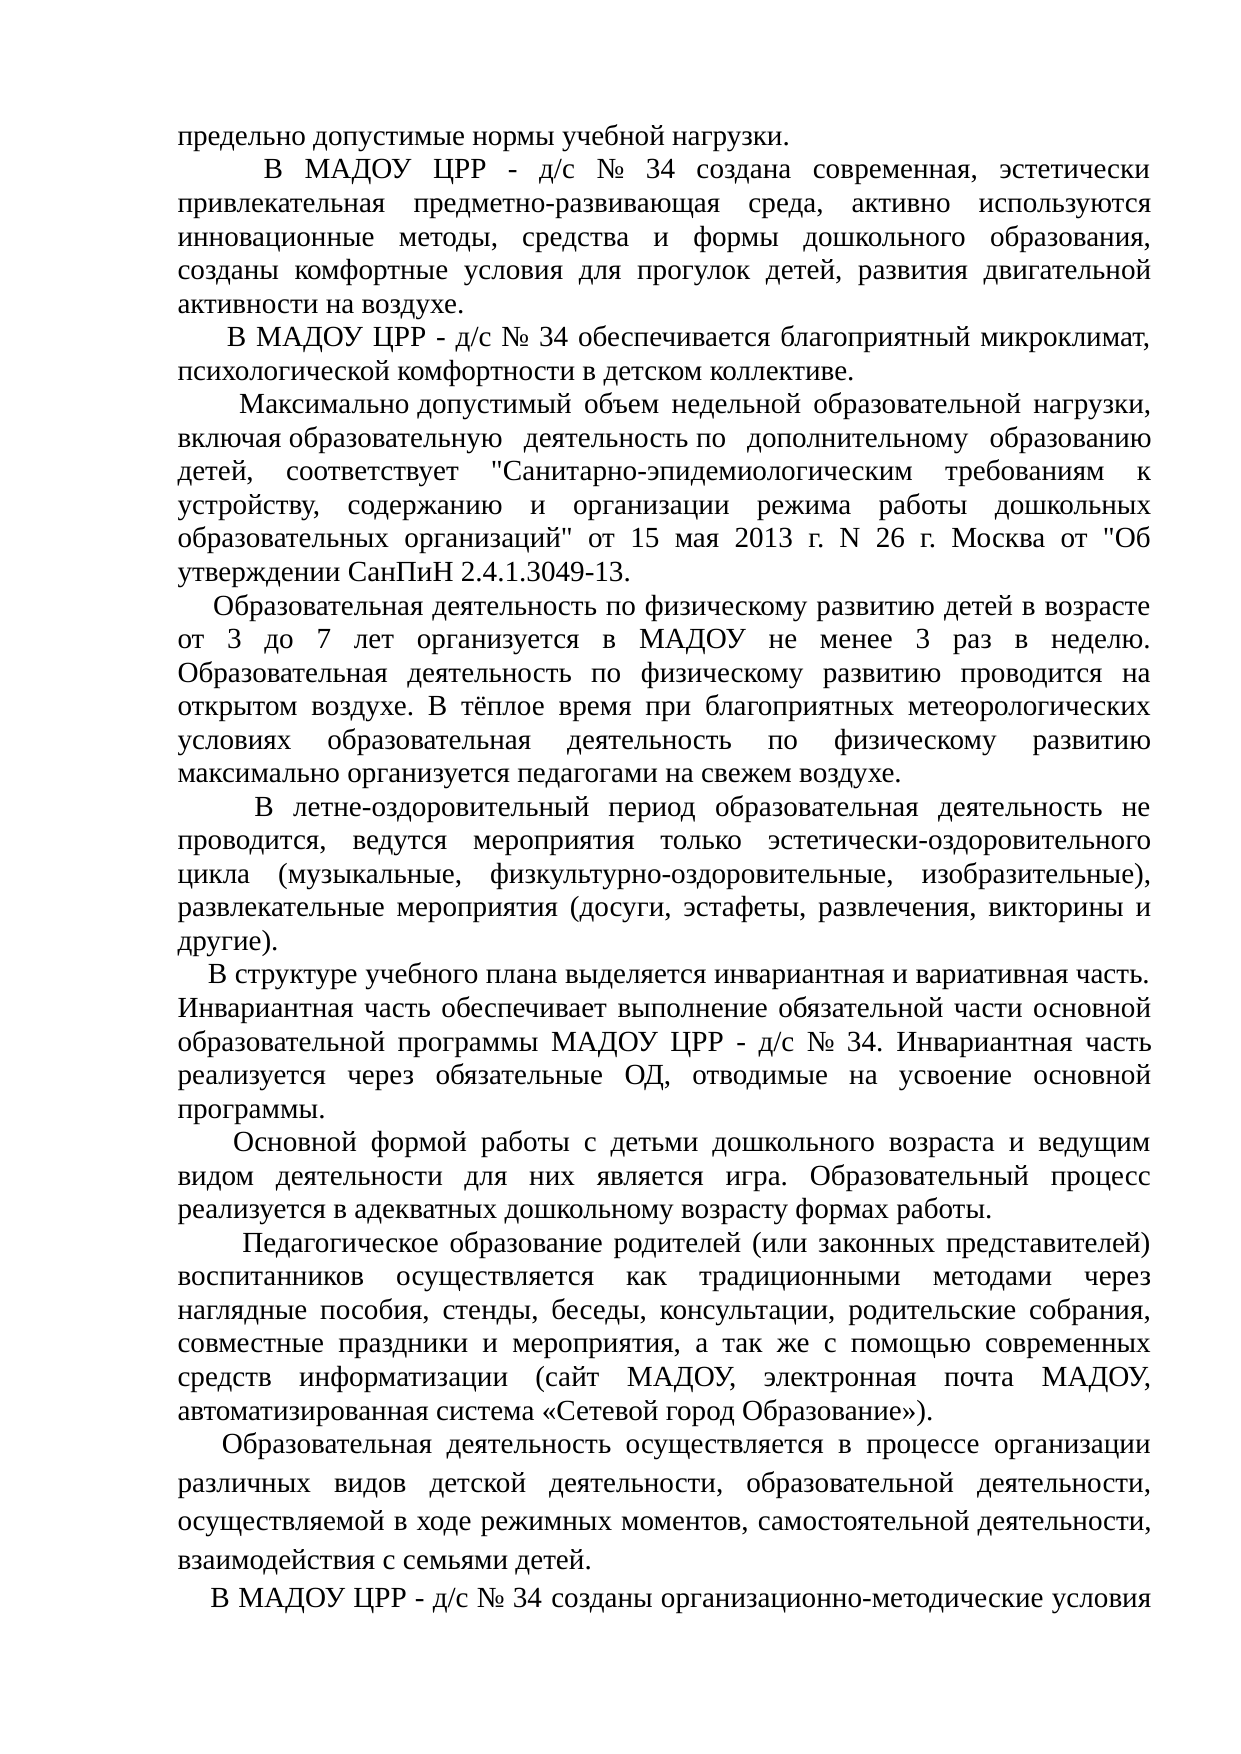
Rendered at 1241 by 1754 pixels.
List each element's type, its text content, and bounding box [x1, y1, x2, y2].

text Максимально допустимый объем недельной образовательной нагрузки, включая образовательную деятельность по дополнительному образованию детей, соответствует "Санитарно-эпидемиологическим требованиям к устройству, содержанию и организации режима работы дошкольных образовательных организаций" от 15 мая 2013 г. N 26 г. Москва от "Об утверждении СанПиН 2.4.1.3049-13. [177, 386, 1152, 588]
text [177, 1580, 1152, 1614]
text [177, 118, 1152, 152]
text В МАДОУ ЦРР - д/с № 34 обеспечивается благоприятный микроклимат, психологической комфортности в детском коллективе. [177, 319, 1152, 386]
text Образовательная деятельность по физическому развитию детей в возрасте от 3 до 7 лет организуется в МАДОУ не менее 3 раз в неделю. Образовательная деятельность по физическому развитию проводится на открытом воздухе. В тёплое время при благоприятных метеорологических условиях образовательная деятельность по физическому развитию максимально организуется педагогами на свежем воздухе. [177, 588, 1152, 789]
text Педагогическое образование родителей (или законных представителей) воспитанников осуществляется как традиционными методами через наглядные пособия, стенды, беседы, консультации, родительские собрания, совместные праздники и мероприятия, а так же с помощью современных средств информатизации (сайт МАДОУ, электронная почта МАДОУ, автоматизированная система «Сетевой город Образование»). [177, 1225, 1152, 1426]
text Основной формой работы с детьми дошкольного возраста и ведущим видом деятельности для них является игра. Образовательный процесс реализуется в адекватных дошкольному возрасту формах работы. [177, 1124, 1152, 1225]
text В летне-оздоровительный период образовательная деятельность не проводится, ведутся мероприятия только эстетически-оздоровительного цикла (музыкальные, физкультурно-оздоровительные, изобразительные), развлекательные мероприятия (досуги, эстафеты, развлечения, викторины и другие). [177, 789, 1152, 957]
text Образовательная деятельность осуществляется в процессе организации различных видов детской деятельности, образовательной деятельности, осуществляемой в ходе режимных моментов, самостоятельной деятельности, взаимодействия с семьями детей. [177, 1426, 1152, 1575]
text В МАДОУ ЦРР - д/с № 34 создана современная, эстетически привлекательная предметно-развивающая среда, активно используются инновационные методы, средства и формы дошкольного образования, созданы комфортные условия для прогулок детей, развития двигательной активности на воздухе. [177, 152, 1152, 319]
text В структуре учебного плана выделяется инвариантная и вариативная часть. Инвариантная часть обеспечивает выполнение обязательной части основной образовательной программы МАДОУ ЦРР - д/с № 34. Инвариантная часть реализуется через обязательные ОД, отводимые на усвоение основной программы. [177, 957, 1152, 1124]
